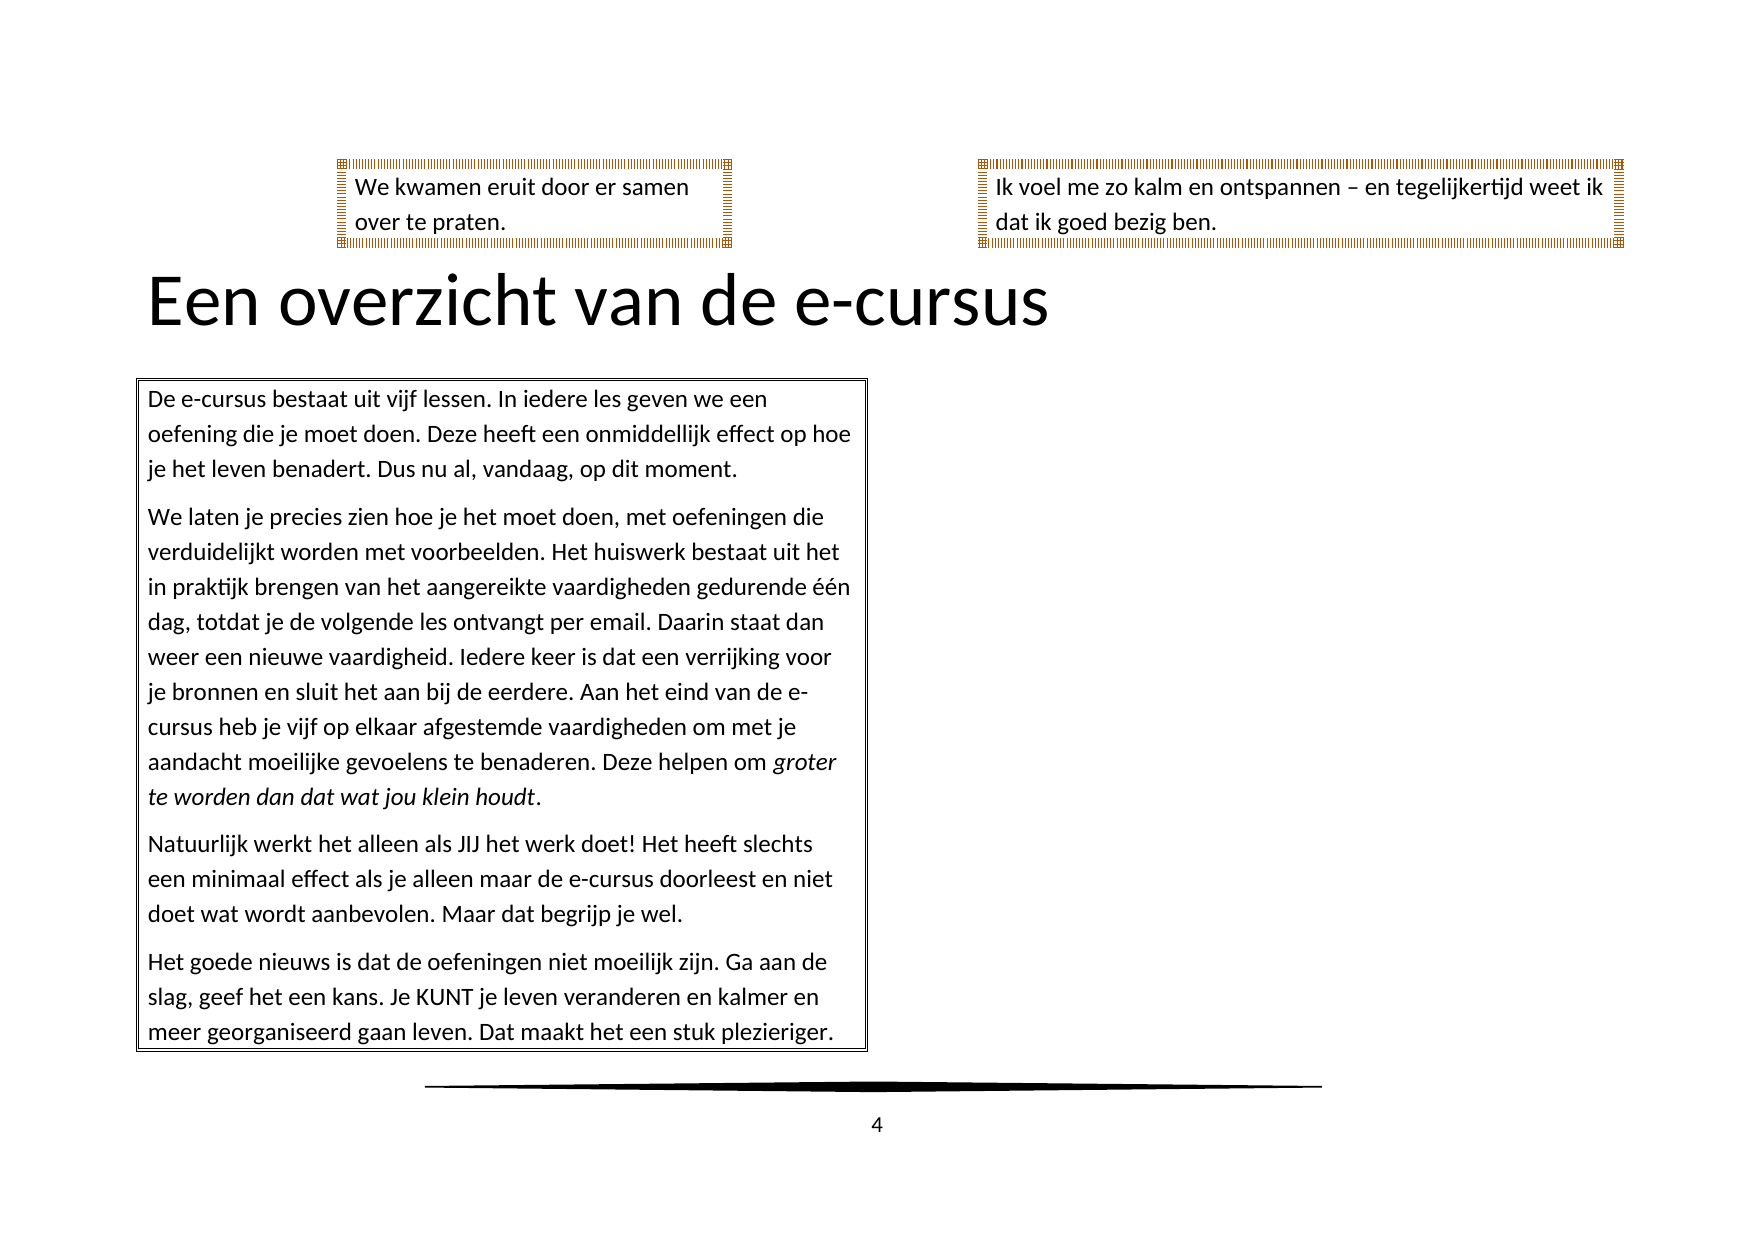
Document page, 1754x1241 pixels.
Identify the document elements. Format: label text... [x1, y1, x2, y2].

text Een overzicht van de e-cursus [148, 252, 1606, 344]
text Natuurlijk werkt het alleen als JIJ het werk doet! Het heeft slechts een minimaal effect als je alleen maar de e-cursus doorleest en niet doet wat wordt aanbevolen. Maar dat begrijp je wel. [139, 823, 865, 929]
text Ik voel me zo kalm en ontspannen – en tegelijkertijd weet ik dat ik goed bezig ben. [978, 159, 1624, 248]
text Het goede nieuws is dat de oefeningen niet moeilijk zijn. Ga aan de slag, geef het een kans. Je KUNT je leven veranderen en kalmer en meer georganiseerd gaan leven. Dat maakt het een stuk plezieriger. [139, 941, 865, 1048]
text De e-cursus bestaat uit vijf lessen. In iedere les geven we een oefening die je moet doen. Deze heeft een onmiddellijk effect op hoe je het leven benadert. Dus nu al, vandaag, op dit moment. [139, 381, 865, 484]
text We kwamen eruit door er samen over te praten. [337, 159, 732, 248]
text We laten je precies zien hoe je het moet doen, met oefeningen die verduidelijkt worden met voorbeelden. Het huiswerk bestaat uit het in praktijk brengen van het aangereikte vaardigheden gedurende één dag, totdat je de volgende les ontvangt per email. Daarin staat dan weer een nieuwe vaardigheid. Iedere keer is dat een verrijking voor je bronnen en sluit het aan bij de eerdere. Aan het eind van de e-cursus heb je vijf op elkaar afgestemde vaardigheden om met je aandacht moeilijke gevoelens te benaderen. Deze helpen om groter te worden dan dat wat jou klein houdt. [139, 496, 865, 811]
